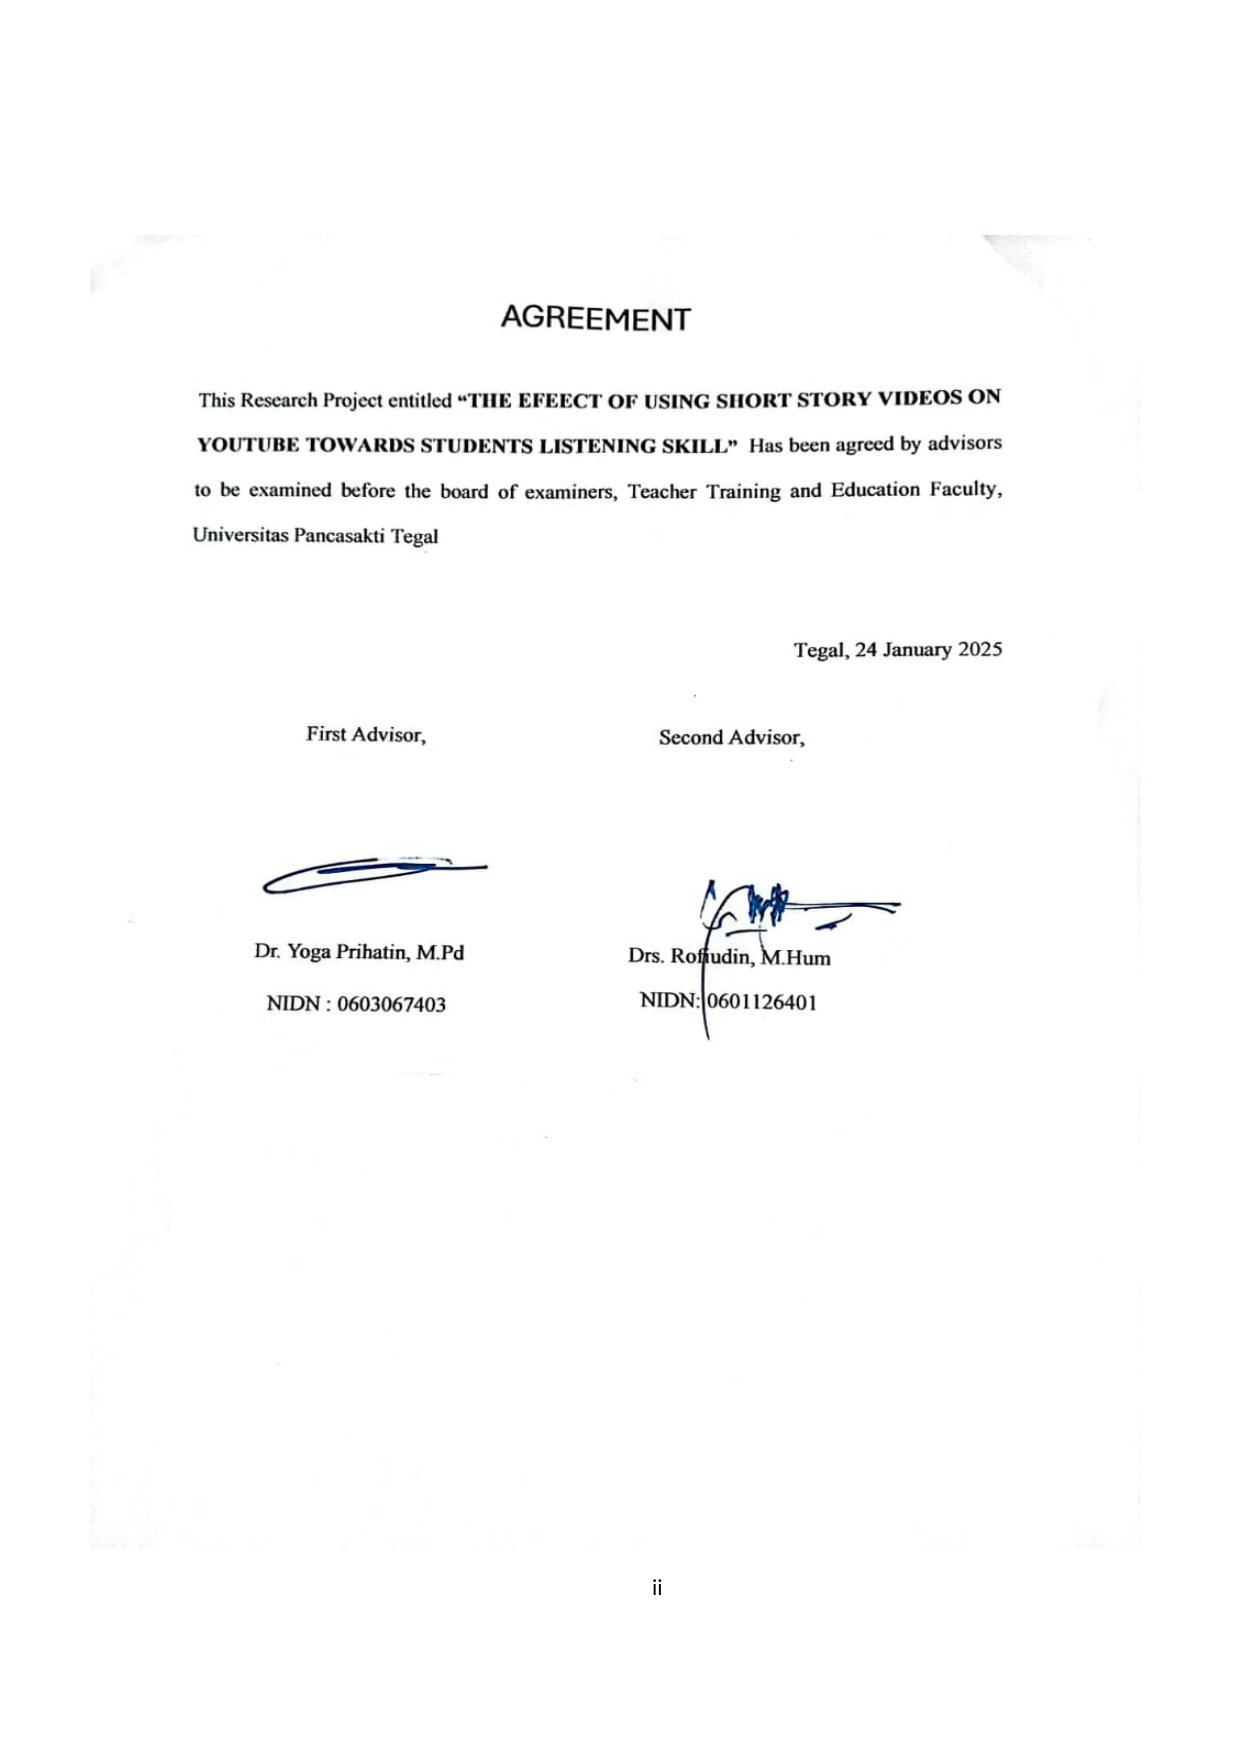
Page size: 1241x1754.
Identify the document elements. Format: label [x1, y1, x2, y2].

picture [90, 235, 1141, 1549]
